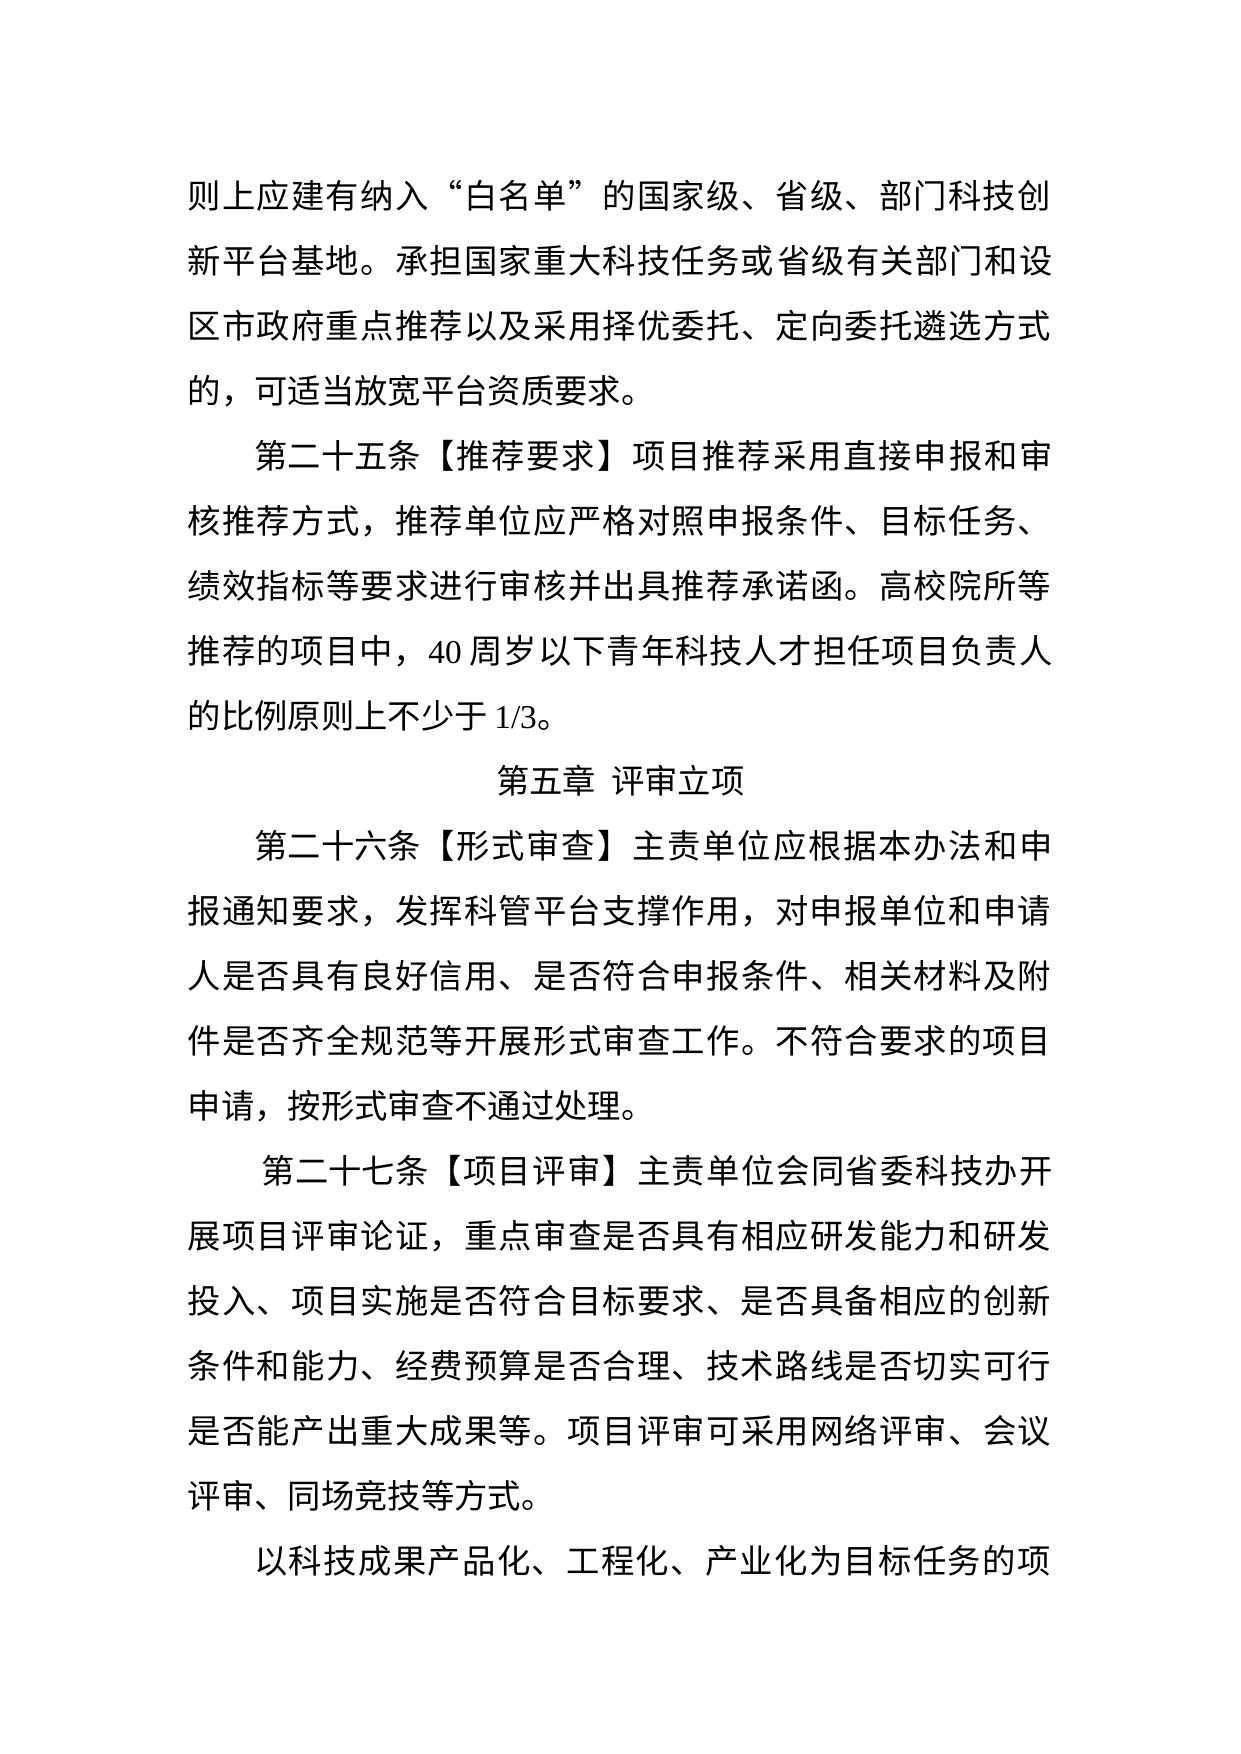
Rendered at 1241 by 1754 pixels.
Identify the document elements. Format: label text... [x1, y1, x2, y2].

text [187, 1527, 1053, 1592]
list 【推荐要求】项目推荐采用直接申报和审核推荐方式，推荐单位应严格对照申报条件、目标任务、绩效指标等要求进行审核并出具推荐承诺函。高校院所等推荐的项目中，40周岁以下青年科技人才担任项目负责人的比例原则上不少于1/3。 [187, 422, 1053, 747]
list 【项目评审】主责单位会同省委科技办开展项目评审论证，重点审查是否具有相应研发能力和研发投入、项目实施是否符合目标要求、是否具备相应的创新条件和能力、经费预算是否合理、技术路线是否切实可行、是否能产出重大成果等。项目评审可采用网络评审、会议评审、同场竞技等方式。 [187, 1137, 1053, 1527]
list 【形式审查】主责单位应根据本办法和申报通知要求，发挥科管平台支撑作用，对申报单位和申请人是否具有良好信用、是否符合申报条件、相关材料及附件是否齐全规范等开展形式审查工作。不符合要求的项目申请，按形式审查不通过处理。 [187, 812, 1053, 1137]
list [187, 162, 1053, 422]
text 第五章 评审立项 [187, 747, 1053, 812]
